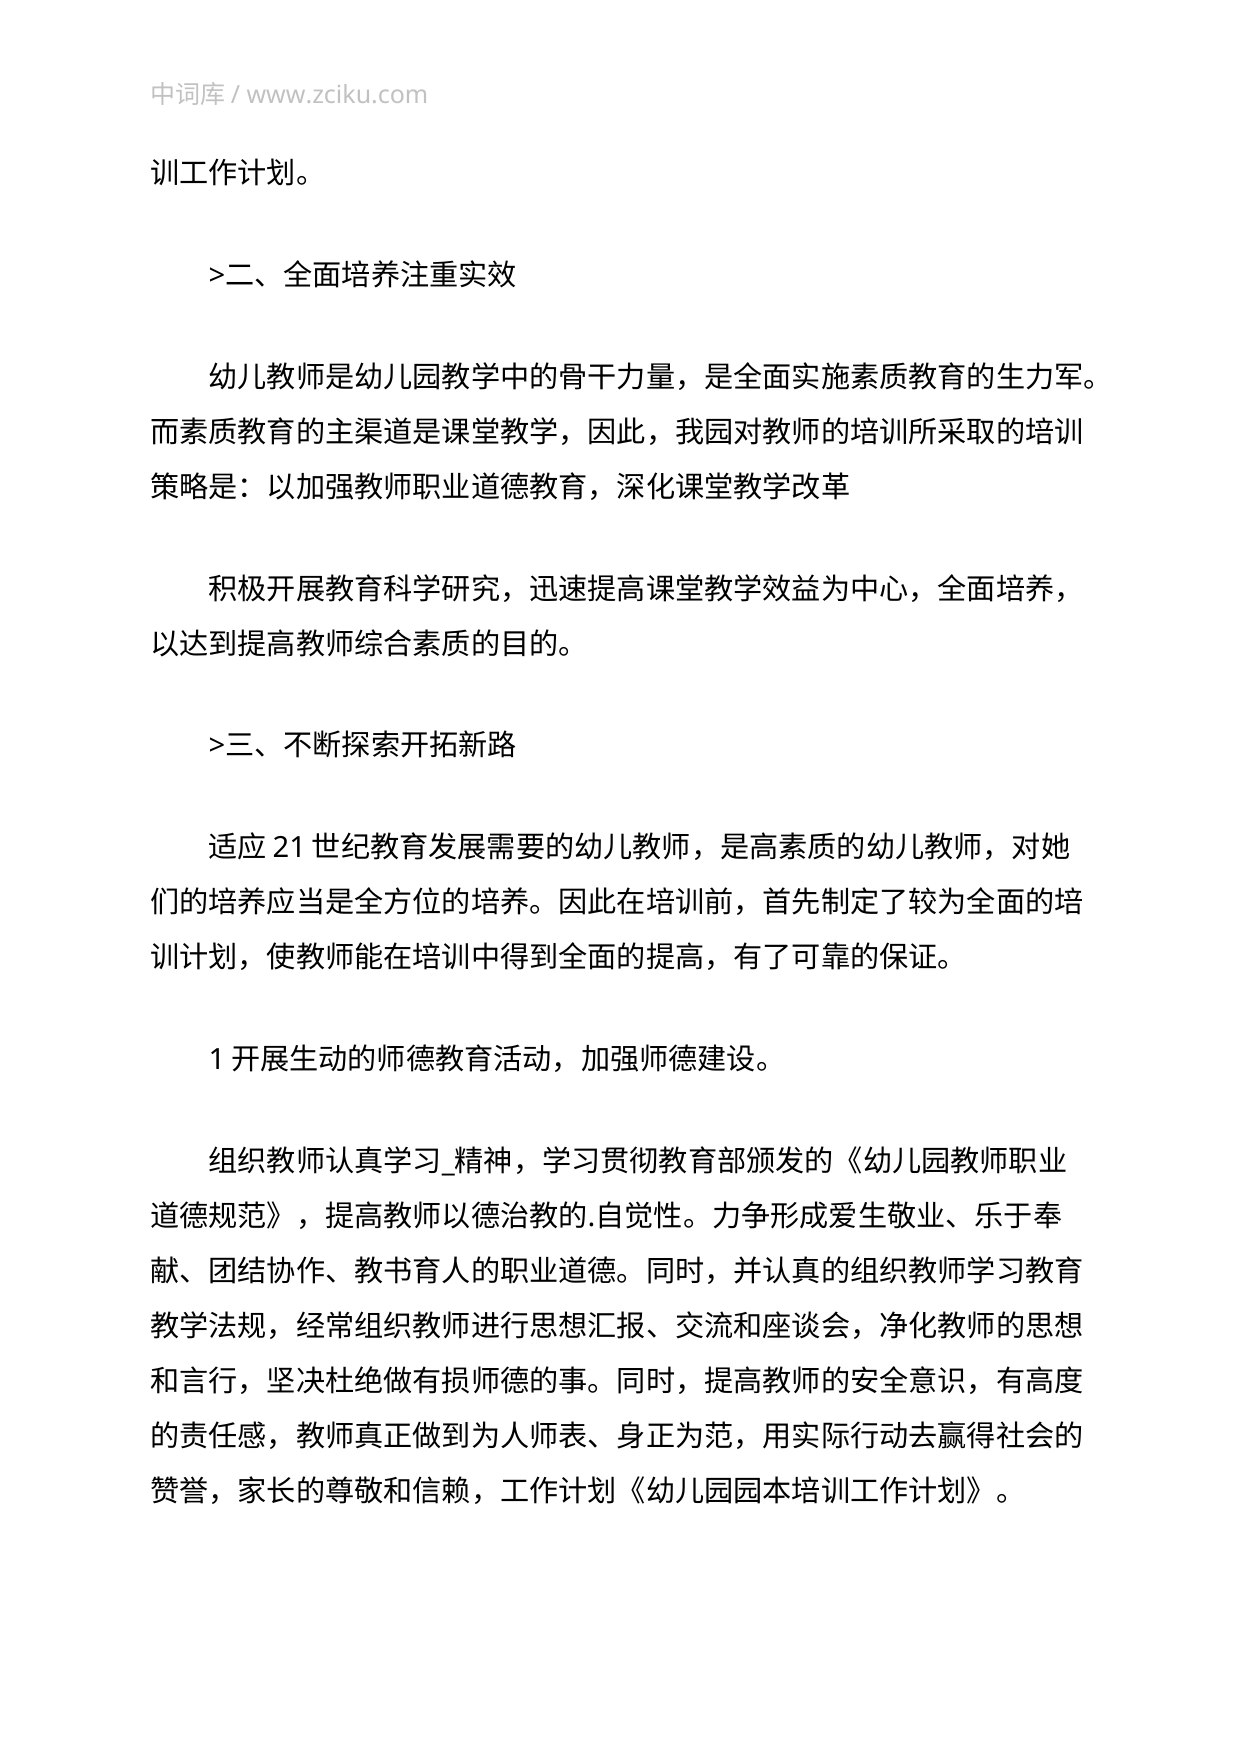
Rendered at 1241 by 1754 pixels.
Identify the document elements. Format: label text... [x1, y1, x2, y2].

text 1开展生动的师德教育活动，加强师德建设。 [150, 1036, 1090, 1078]
text 幼儿教师是幼儿园教学中的骨干力量，是全面实施素质教育的生力军。而素质教育的主渠道是课堂教学，因此，我园对教师的培训所采取的培训策略是：以加强教师职业道德教育，深化课堂教学改革 [150, 354, 1090, 506]
text 组织教师认真学习_精神，学习贯彻教育部颁发的《幼儿园教师职业道德规范》，提高教师以德治教的.自觉性。力争形成爱生敬业、乐于奉献、团结协作、教书育人的职业道德。同时，并认真的组织教师学习教育教学法规，经常组织教师进行思想汇报、交流和座谈会，净化教师的思想和言行，坚决杜绝做有损师德的事。同时，提高教师的安全意识，有高度的责任感，教师真正做到为人师表、身正为范，用实际行动去赢得社会的赞誉，家长的尊敬和信赖，工作计划《幼儿园园本培训工作计划》。 [150, 1138, 1090, 1509]
text 积极开展教育科学研究，迅速提高课堂教学效益为中心，全面培养，以达到提高教师综合素质的目的。 [150, 565, 1090, 662]
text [150, 150, 1090, 192]
text >三、不断探索开拓新路 [150, 722, 1090, 764]
text 适应21世纪教育发展需要的幼儿教师，是高素质的幼儿教师，对她们的培养应当是全方位的培养。因此在培训前，首先制定了较为全面的培训计划，使教师能在培训中得到全面的提高，有了可靠的保证。 [150, 824, 1090, 976]
text >二、全面培养注重实效 [150, 252, 1090, 294]
